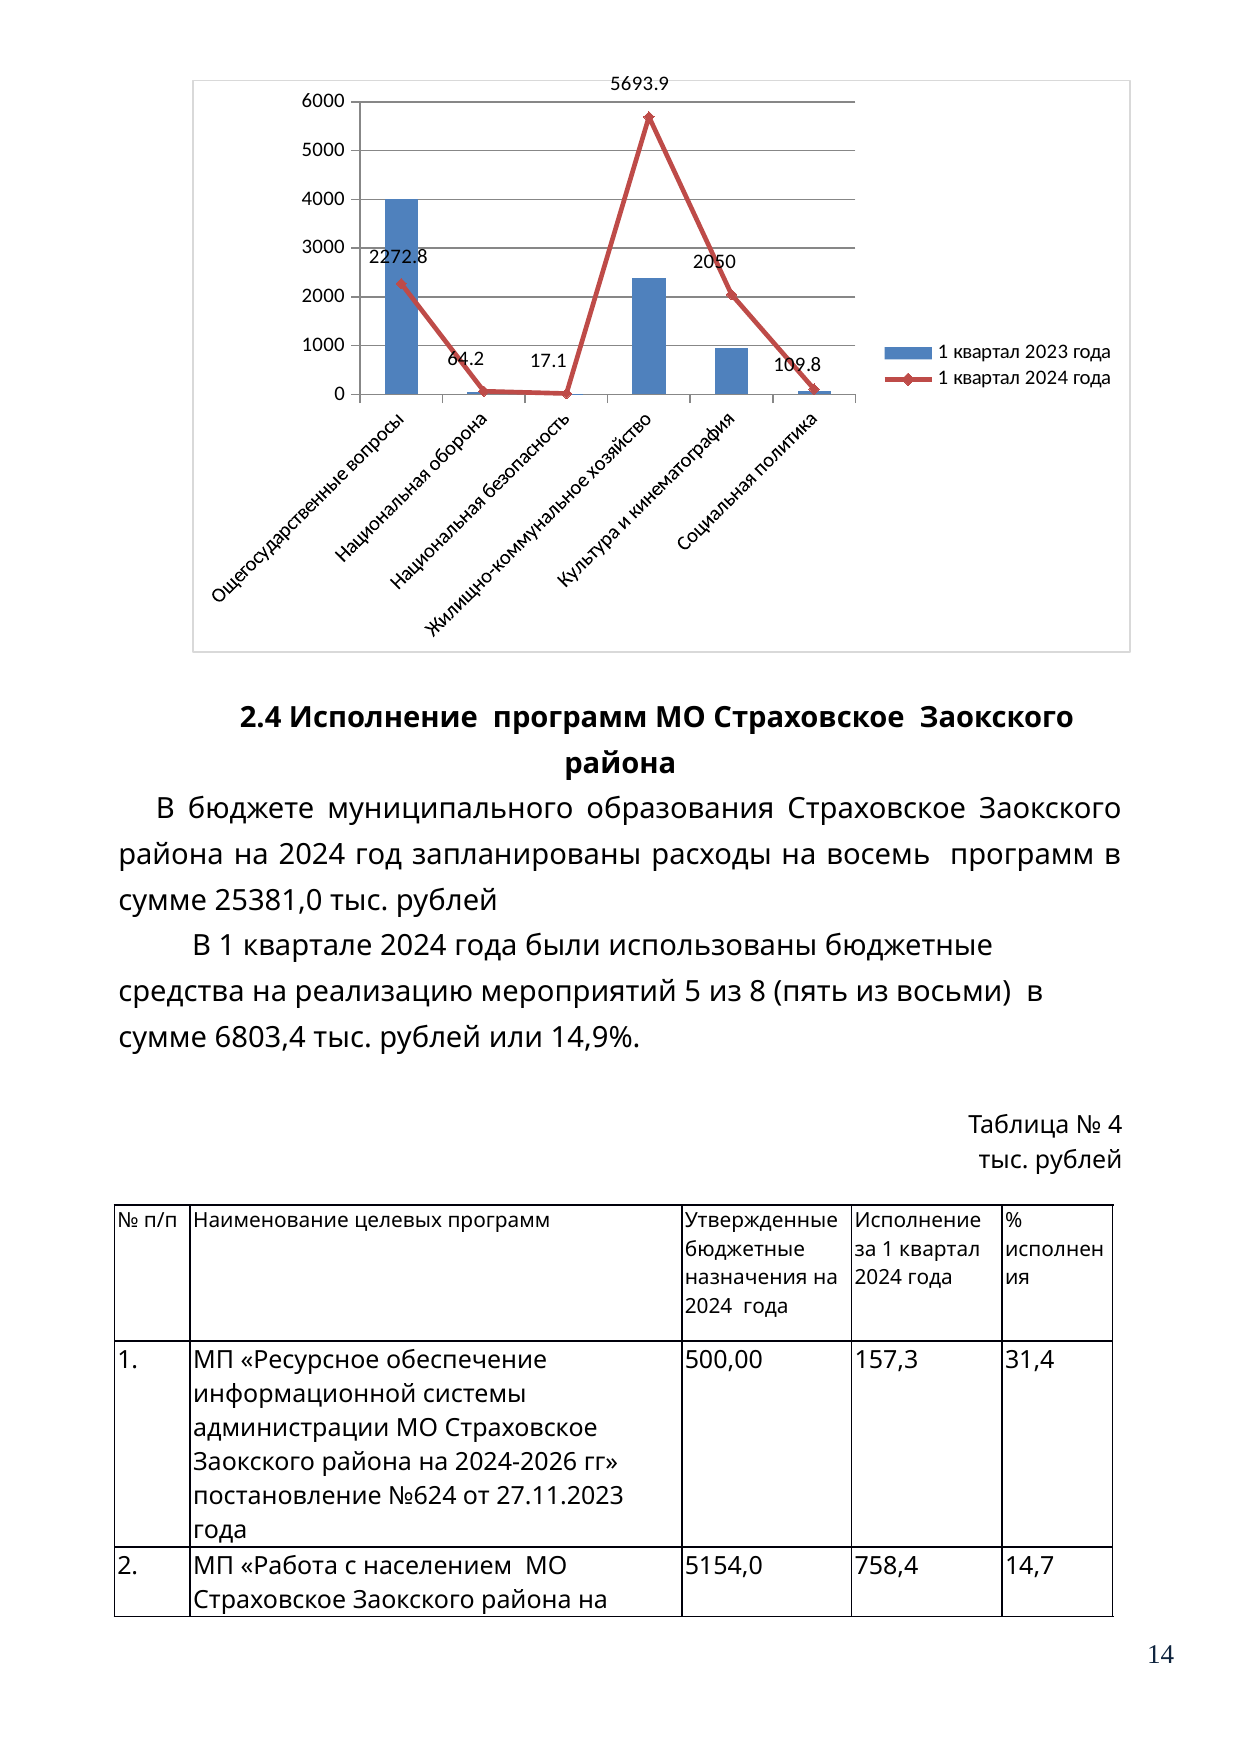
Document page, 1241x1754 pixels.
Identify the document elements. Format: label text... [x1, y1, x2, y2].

text 2.4 Исполнение программ МО Страховское Заокского района [118, 697, 1122, 782]
table_cell МП «Ресурсное обеспечение информационной системы администрации МО Страховское Заокского района на 2024-2026 гг» постановление №624 от 27.11.2023 года [191, 1342, 681, 1546]
table_cell 2. [115, 1548, 189, 1616]
text Таблица № 4 [118, 1107, 1122, 1141]
table_header Утвержденные бюджетные назначения на 2024 года [683, 1206, 851, 1340]
table_cell 157,3 [852, 1342, 1001, 1546]
table_header № п/п [115, 1206, 189, 1340]
table_header % исполнения [1003, 1206, 1112, 1340]
table_header Наименование целевых программ [191, 1206, 681, 1340]
table_cell 1. [115, 1342, 189, 1546]
table_cell 758,4 [852, 1548, 1001, 1616]
table_header Исполнение за 1 квартал 2024 года [852, 1206, 1001, 1340]
text В бюджете муниципального образования Страховское Заокского района на 2024 год запланированы расходы на восемь программ в сумме 25381,0 тыс. рублей [118, 788, 1122, 919]
table_cell 500,00 [683, 1342, 851, 1546]
table_cell 31,4 [1003, 1342, 1112, 1546]
table_cell 5154,0 [683, 1548, 851, 1616]
table_cell 14,7 [1003, 1548, 1112, 1616]
text тыс. рублей [118, 1141, 1122, 1175]
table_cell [191, 1548, 681, 1616]
text В 1 квартале 2024 года были использованы бюджетные средства на реализацию мероприятий 5 из 8 (пять из восьми) в сумме 6803,4 тыс. рублей или 14,9%. [118, 925, 1122, 1056]
